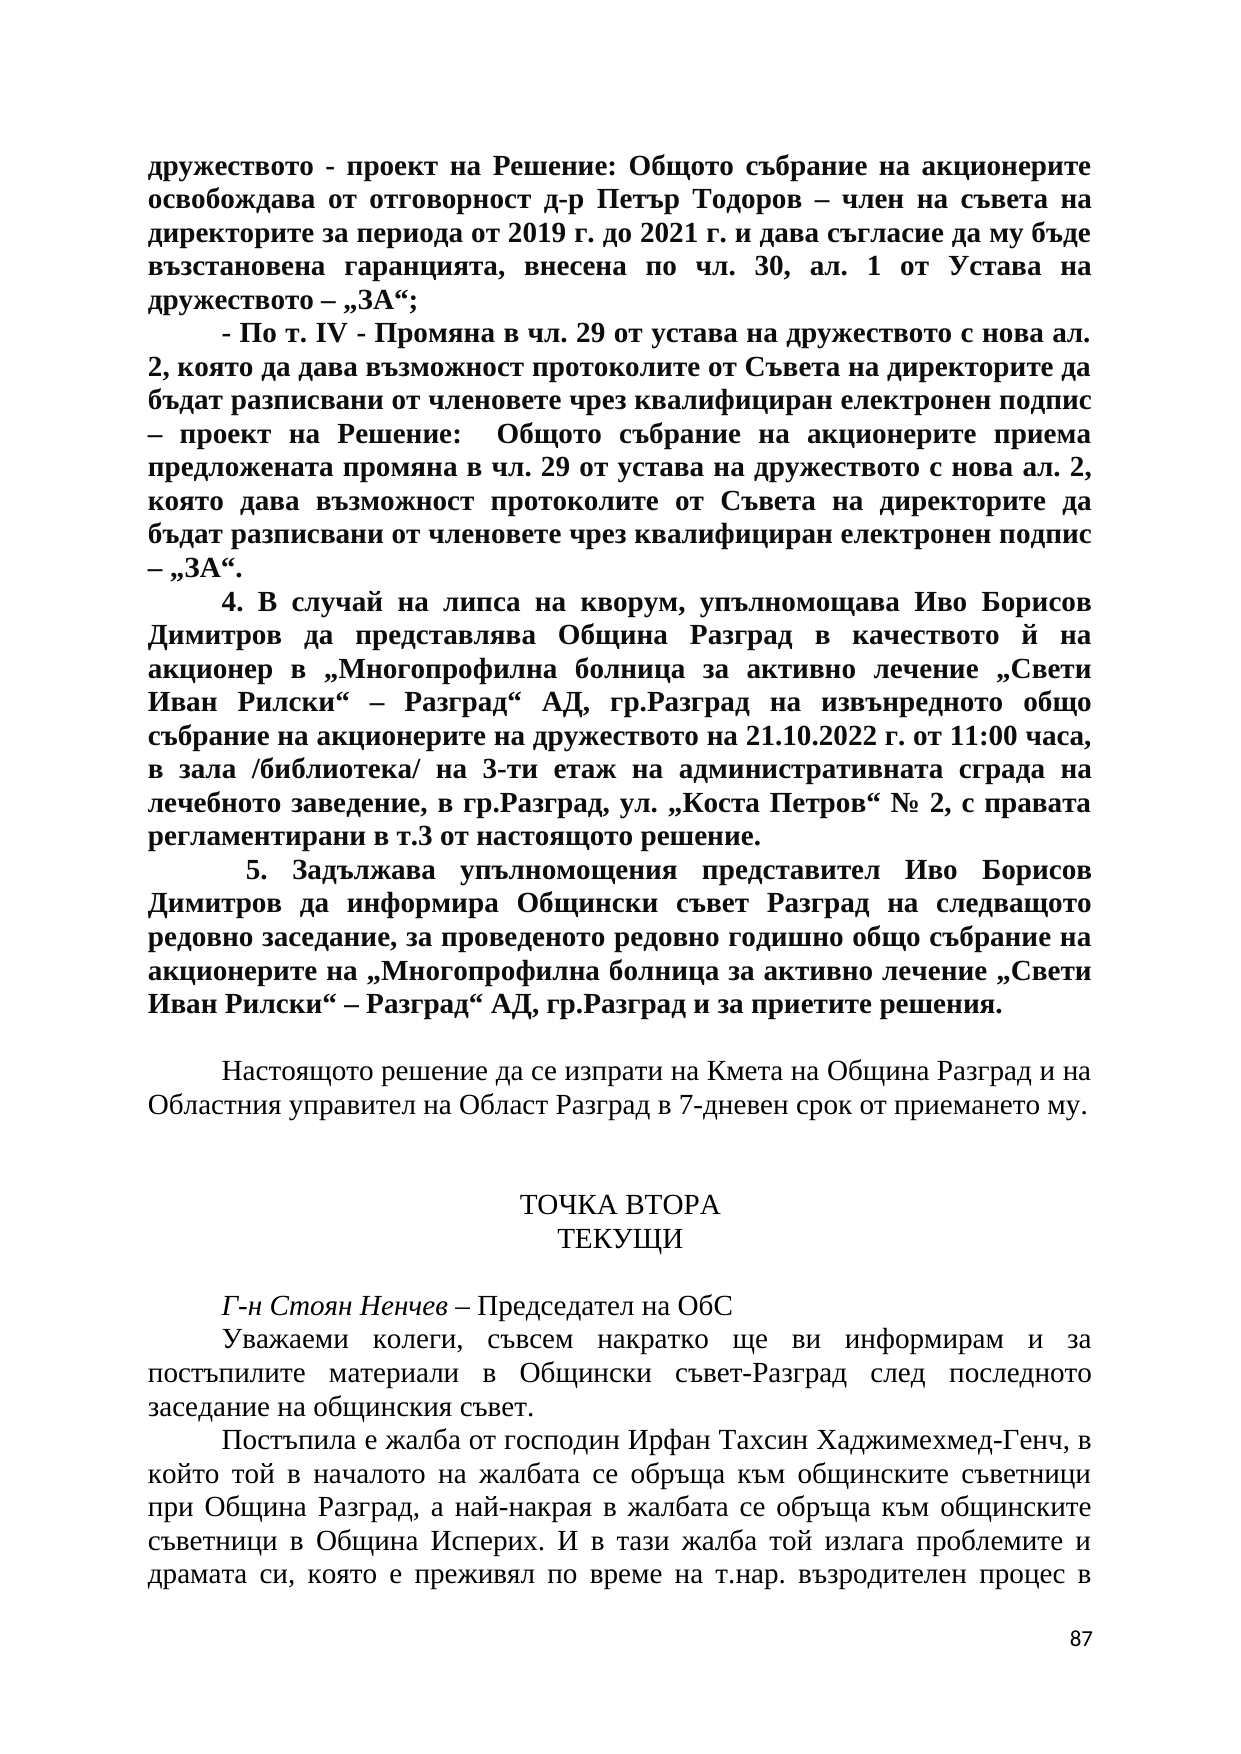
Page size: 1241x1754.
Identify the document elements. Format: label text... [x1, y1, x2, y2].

text - По т. IV - Промяна в чл. 29 от устава на дружеството с нова ал. 2, която да дава възможност протоколите от Съвета на директорите да бъдат разписвани от членовете чрез квалифициран електронен подпис – проект на Решение: Общото събрание на акционерите приема предложената промяна в чл. 29 от устава на дружеството с нова ал. 2, която дава възможност протоколите от Съвета на директорите да бъдат разписвани от членовете чрез квалифициран електронен подпис – „ЗА“. [148, 315, 1093, 584]
text 5. Задължава упълномощения представител Иво Борисов Димитров да информира Общински съвет Разград на следващото редовно заседание, за проведеното редовно годишно общо събрание на акционерите на „Многопрофилна болница за активно лечение „Свети Иван Рилски“ – Разград“ АД, гр.Разград и за приетите решения. [148, 852, 1093, 1020]
text Уважаеми колеги, съвсем накратко ще ви информирам и за постъпилите материали в Общински съвет-Разград след последното заседание на общинския съвет. [148, 1322, 1093, 1422]
text Настоящото решение да се изпрати на Кмета на Община Разград и на Областния управител на Област Разград в 7-дневен срок от приемането му. [148, 1053, 1093, 1120]
text ТЕКУЩИ [148, 1221, 1093, 1254]
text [148, 148, 1093, 315]
text ТОЧКА ВТОРА [148, 1187, 1093, 1221]
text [148, 1422, 1093, 1590]
text Г-н Стоян Ненчев – Председател на ОбС [148, 1288, 1093, 1322]
text 4. В случай на липса на кворум, упълномощава Иво Борисов Димитров да представлява Община Разград в качеството й на акционер в „Многопрофилна болница за активно лечение „Свети Иван Рилски“ – Разград“ АД, гр.Разград на извънредното общо събрание на акционерите на дружеството на 21.10.2022 г. от 11:00 часа, в зала /библиотека/ на 3-ти етаж на административната сграда на лечебното заведение, в гр.Разград, ул. „Коста Петров“ № 2, с правата регламентирани в т.3 от настоящото решение. [148, 584, 1093, 852]
